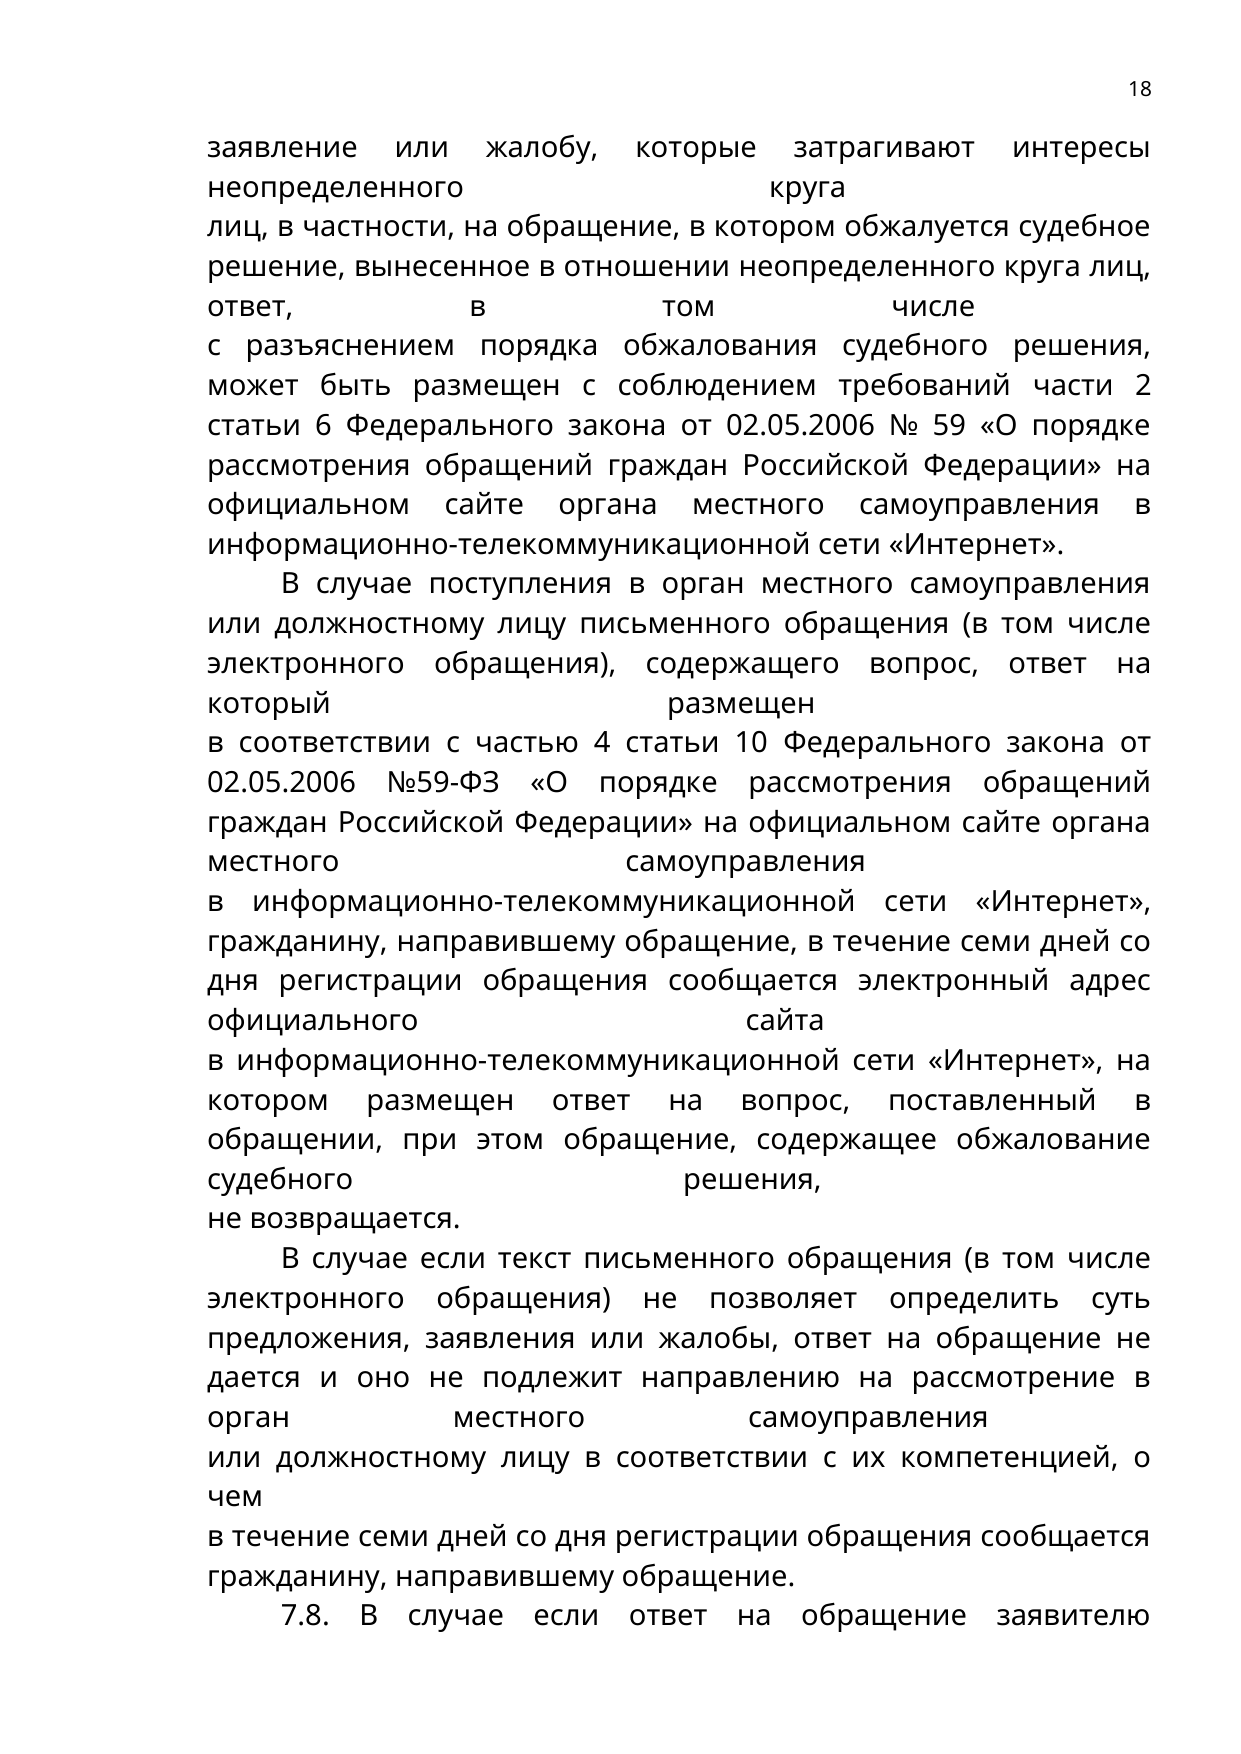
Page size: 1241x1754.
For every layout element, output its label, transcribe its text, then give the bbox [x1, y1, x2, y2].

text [207, 1595, 1152, 1634]
text В случае поступления в орган местного самоуправления или должностному лицу письменного обращения (в том числе электронного обращения), содержащего вопрос, ответ на который размещен в соответствии с частью 4 статьи 10 Федерального закона от 02.05.2006 №59-ФЗ «О порядке рассмотрения обращений граждан Российской Федерации» на официальном сайте органа местного самоуправления в информационно-телекоммуникационной сети «Интернет», гражданину, направившему обращение, в течение семи дней со дня регистрации обращения сообщается электронный адрес официального сайта в информационно-телекоммуникационной сети «Интернет», на котором размещен ответ на вопрос, поставленный в обращении, при этом обращение, содержащее обжалование судебного решения, не возвращается. [207, 563, 1152, 1237]
text В случае если текст письменного обращения (в том числе электронного обращения) не позволяет определить суть предложения, заявления или жалобы, ответ на обращение не дается и оно не подлежит направлению на рассмотрение в орган местного самоуправления или должностному лицу в соответствии с их компетенцией, о чем в течение семи дней со дня регистрации обращения сообщается гражданину, направившему обращение. [207, 1237, 1152, 1595]
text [207, 126, 1152, 563]
